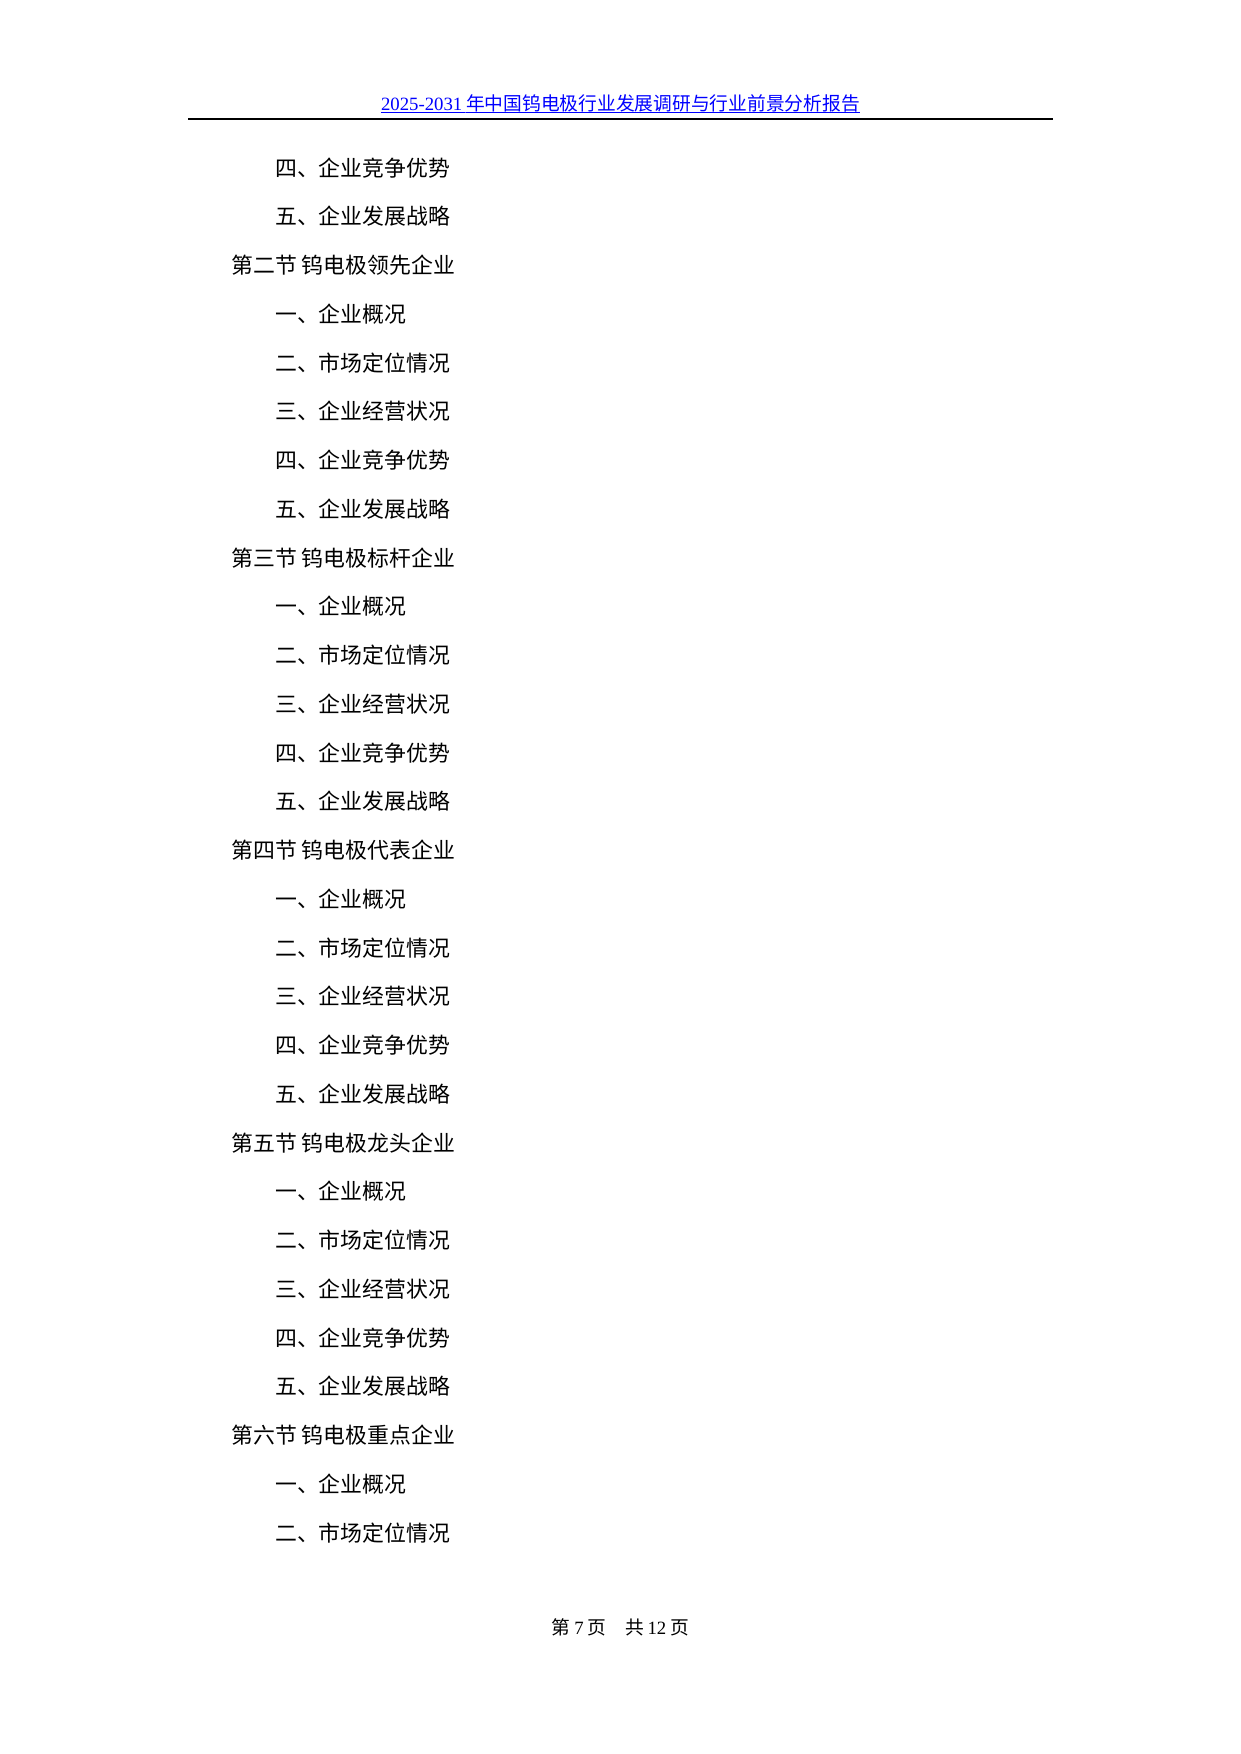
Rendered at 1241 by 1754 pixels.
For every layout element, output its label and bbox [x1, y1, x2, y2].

text [187, 150, 1053, 1548]
